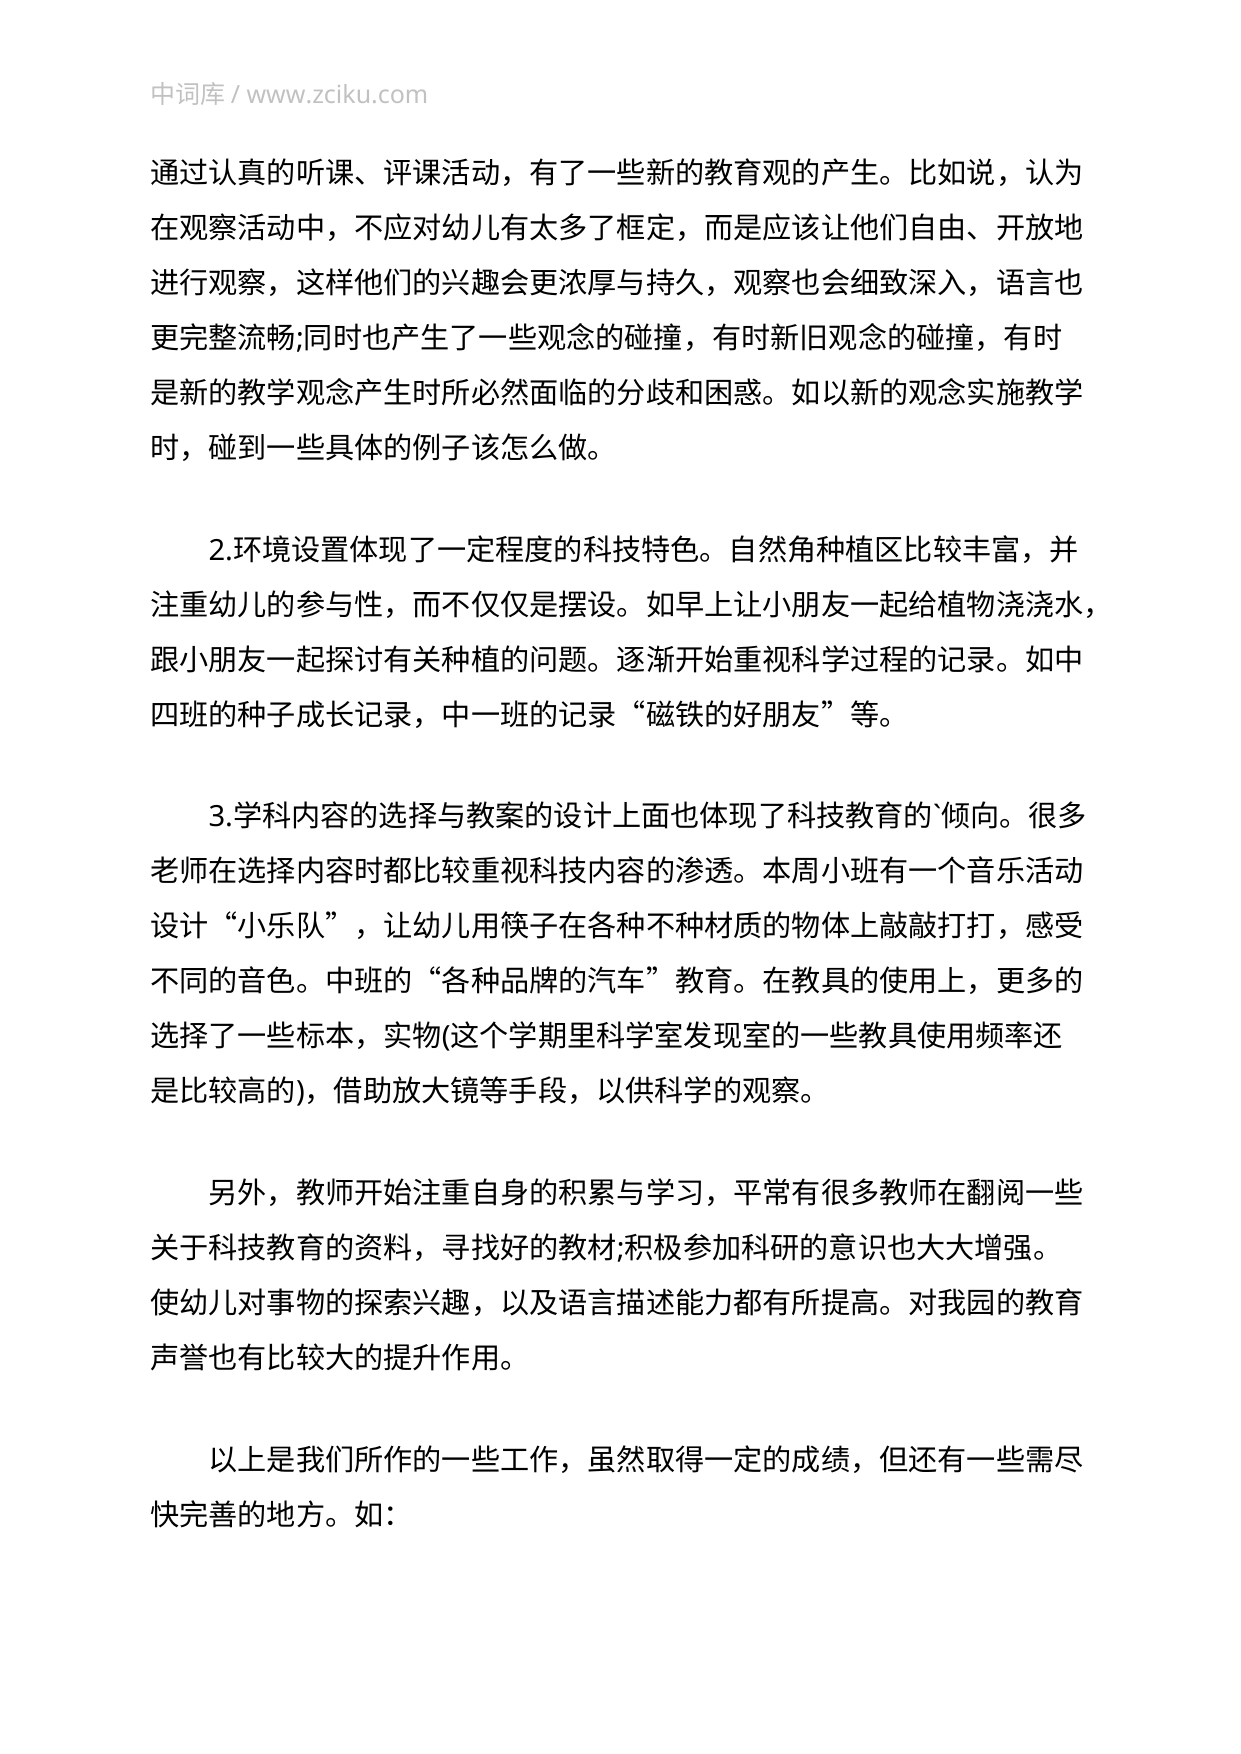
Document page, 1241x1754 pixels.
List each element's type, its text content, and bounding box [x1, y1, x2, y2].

text 另外，教师开始注重自身的积累与学习，平常有很多教师在翻阅一些关于科技教育的资料，寻找好的教材;积极参加科研的意识也大大增强。使幼儿对事物的探索兴趣，以及语言描述能力都有所提高。对我园的教育声誉也有比较大的提升作用。 [150, 1169, 1090, 1377]
text 3.学科内容的选择与教案的设计上面也体现了科技教育的`倾向。很多老师在选择内容时都比较重视科技内容的渗透。本周小班有一个音乐活动设计“小乐队”，让幼儿用筷子在各种不种材质的物体上敲敲打打，感受不同的音色。中班的“各种品牌的汽车”教育。在教具的使用上，更多的选择了一些标本，实物(这个学期里科学室发现室的一些教具使用频率还是比较高的)，借助放大镜等手段，以供科学的观察。 [150, 793, 1090, 1110]
text 以上是我们所作的一些工作，虽然取得一定的成绩，但还有一些需尽快完善的地方。如： [150, 1436, 1090, 1533]
text 2.环境设置体现了一定程度的科技特色。自然角种植区比较丰富，并注重幼儿的参与性，而不仅仅是摆设。如早上让小朋友一起给植物浇浇水，跟小朋友一起探讨有关种植的问题。逐渐开始重视科学过程的记录。如中四班的种子成长记录，中一班的记录“磁铁的好朋友”等。 [150, 526, 1090, 733]
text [150, 150, 1090, 467]
